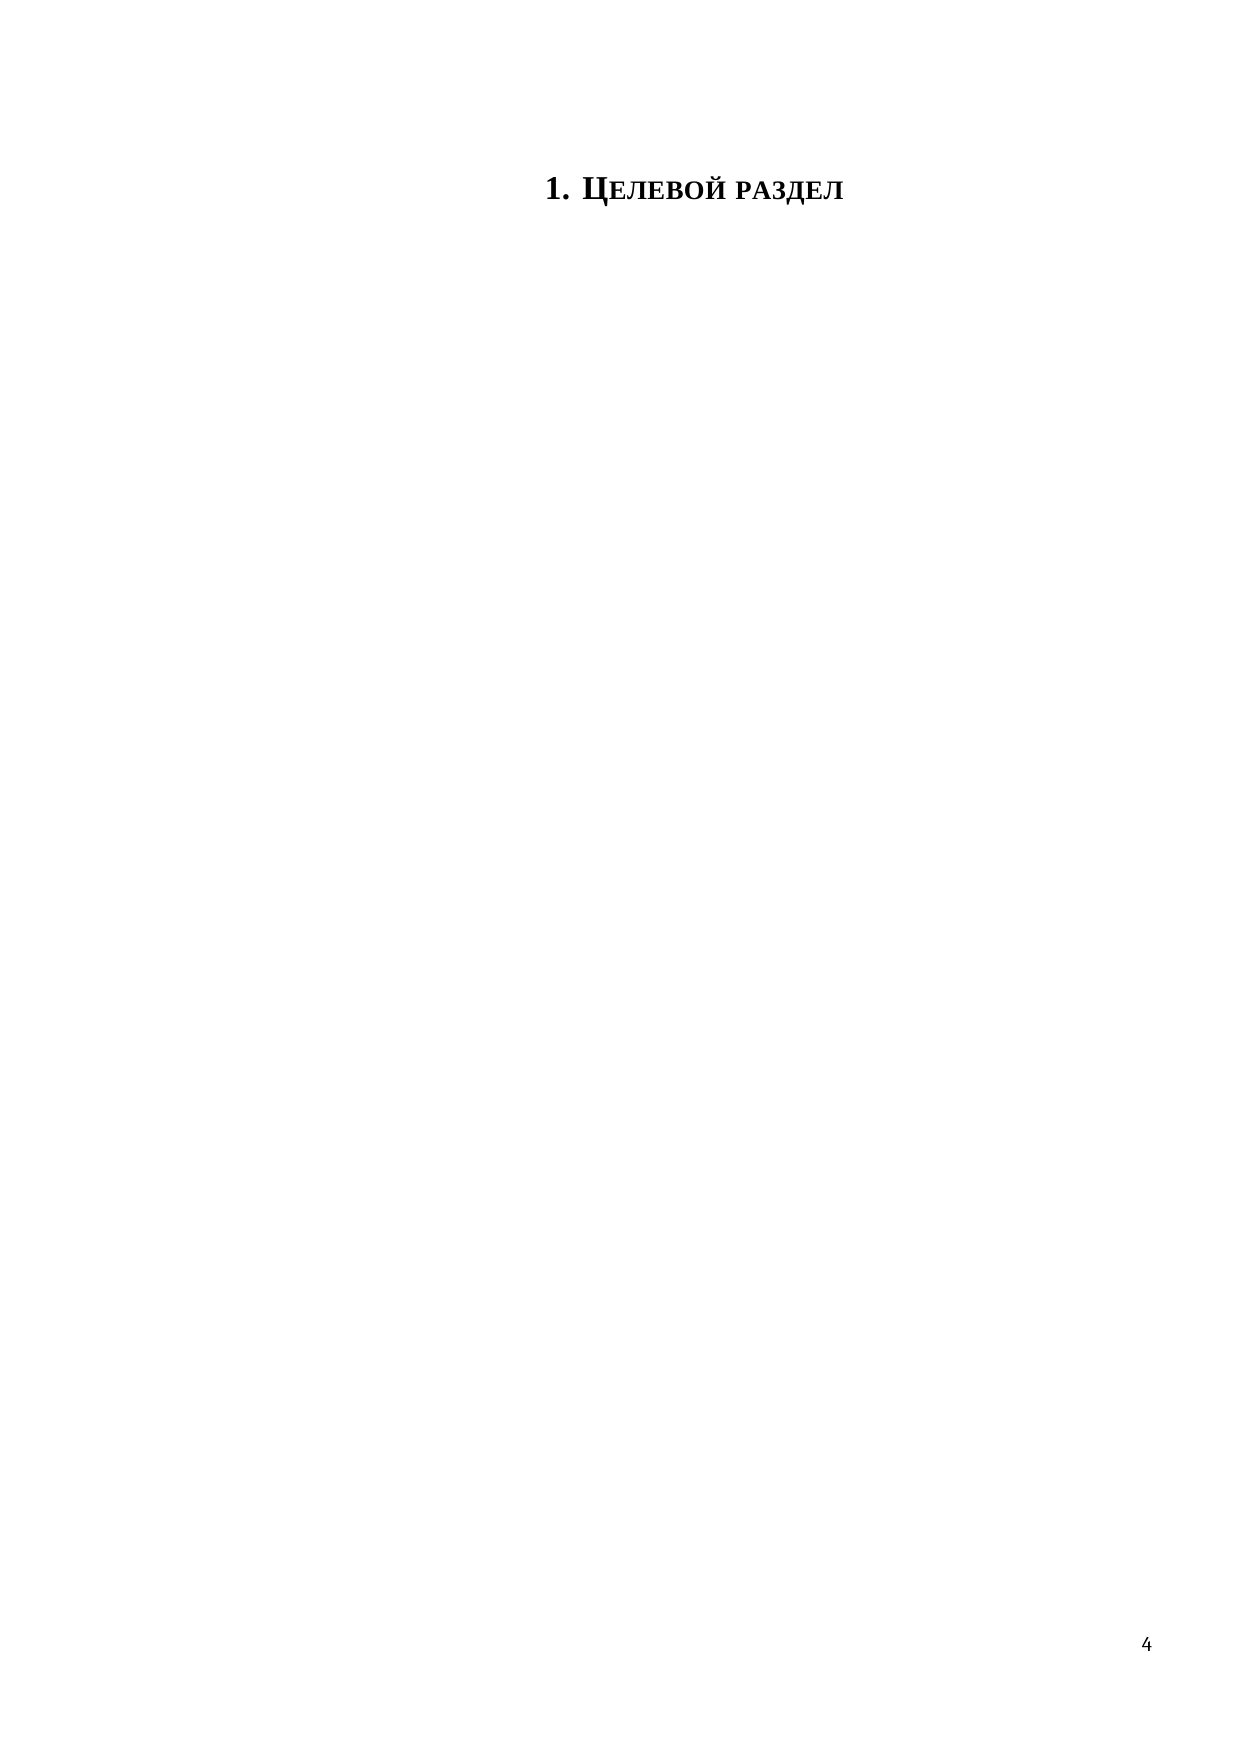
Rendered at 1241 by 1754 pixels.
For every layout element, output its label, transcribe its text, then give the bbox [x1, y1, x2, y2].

subtitle Целевой раздел [236, 168, 1152, 206]
